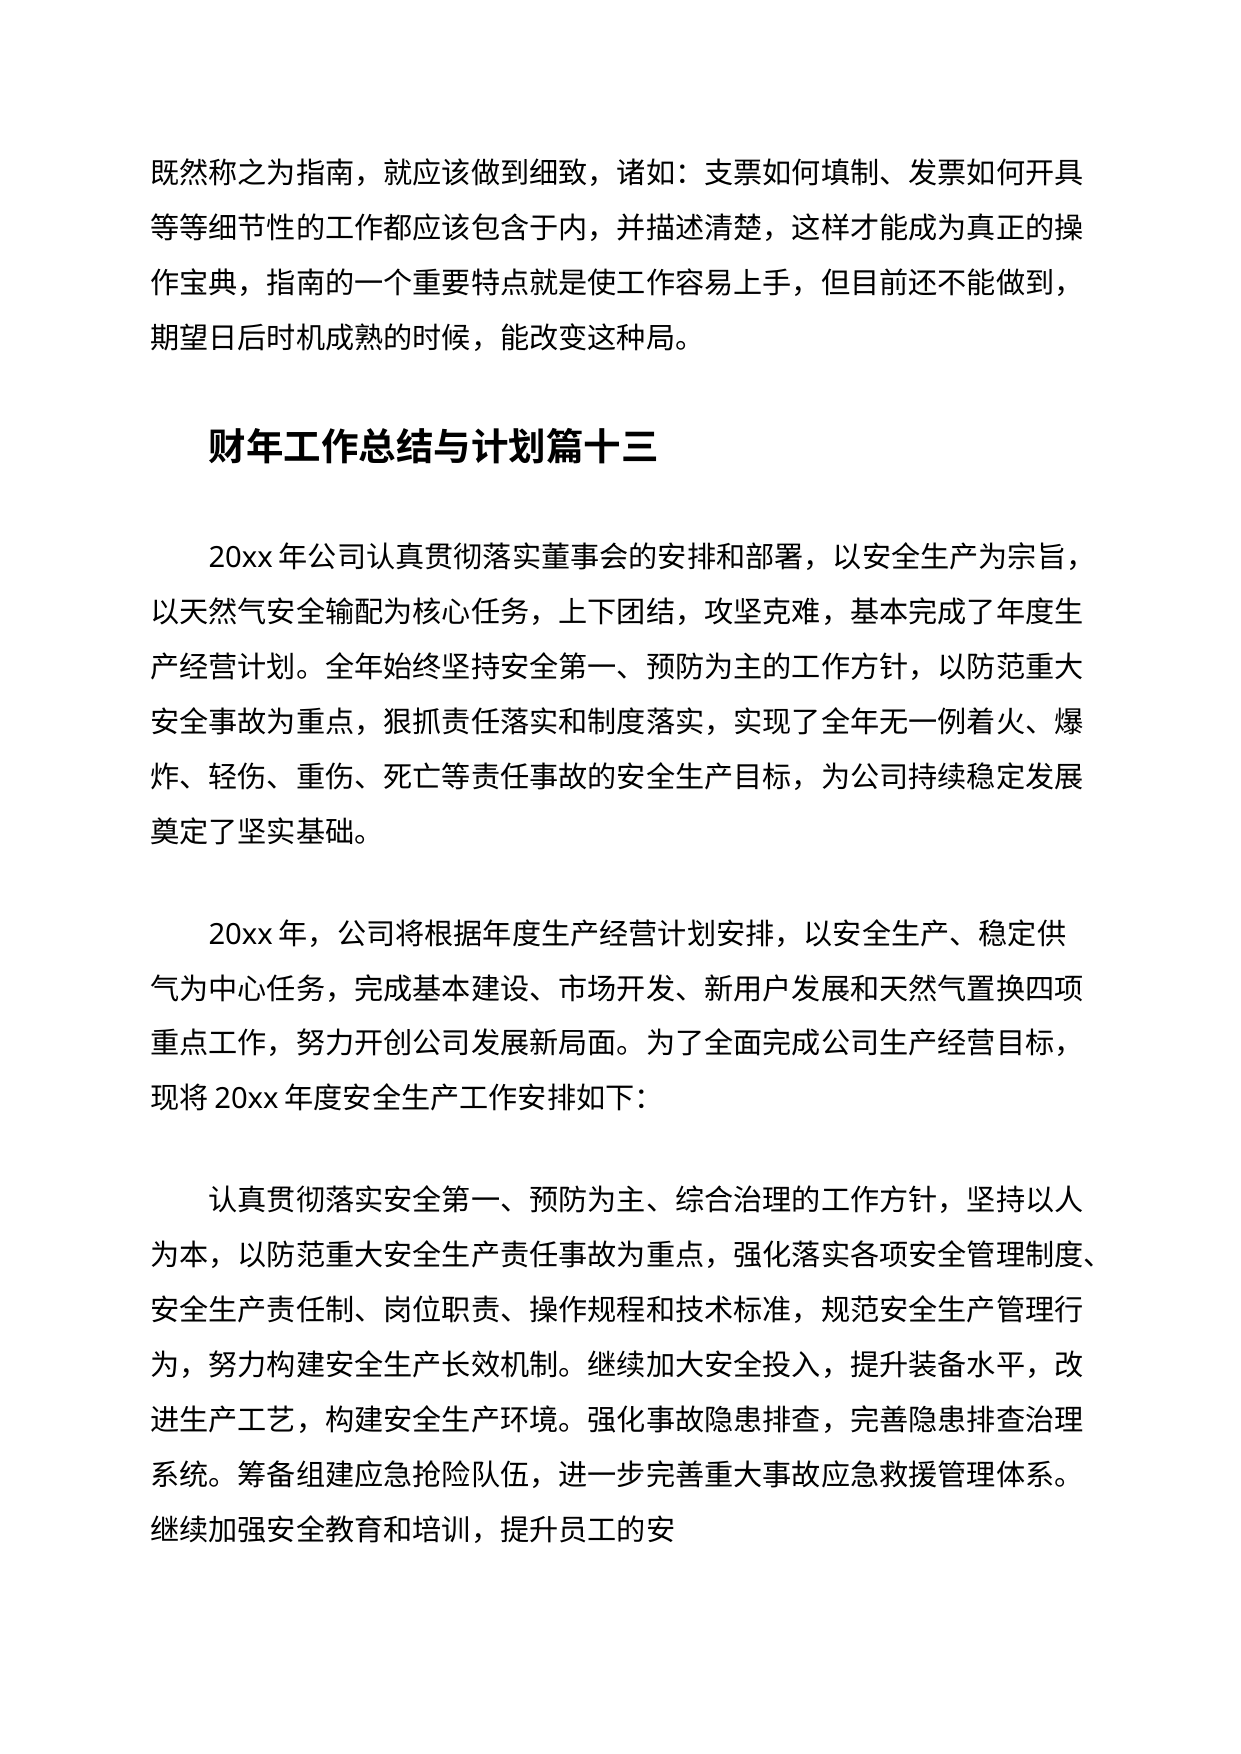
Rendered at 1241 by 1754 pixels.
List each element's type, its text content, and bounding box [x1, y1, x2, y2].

text 认真贯彻落实安全第一、预防为主、综合治理的工作方针，坚持以人为本，以防范重大安全生产责任事故为重点，强化落实各项安全管理制度、安全生产责任制、岗位职责、操作规程和技术标准，规范安全生产管理行为，努力构建安全生产长效机制。继续加大安全投入，提升装备水平，改进生产工艺，构建安全生产环境。强化事故隐患排查，完善隐患排查治理系统。筹备组建应急抢险队伍，进一步完善重大事故应急救援管理体系。继续加强安全教育和培训，提升员工的安 [150, 1177, 1090, 1549]
text 20xx年，公司将根据年度生产经营计划安排，以安全生产、稳定供气为中心任务，完成基本建设、市场开发、新用户发展和天然气置换四项重点工作，努力开创公司发展新局面。为了全面完成公司生产经营目标，现将20xx年度安全生产工作安排如下： [150, 910, 1090, 1117]
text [150, 150, 1090, 357]
text 财年工作总结与计划篇十三 [150, 416, 1090, 471]
text 20xx年公司认真贯彻落实董事会的安排和部署，以安全生产为宗旨，以天然气安全输配为核心任务，上下团结，攻坚克难，基本完成了年度生产经营计划。全年始终坚持安全第一、预防为主的工作方针，以防范重大安全事故为重点，狠抓责任落实和制度落实，实现了全年无一例着火、爆炸、轻伤、重伤、死亡等责任事故的安全生产目标，为公司持续稳定发展奠定了坚实基础。 [150, 534, 1090, 851]
